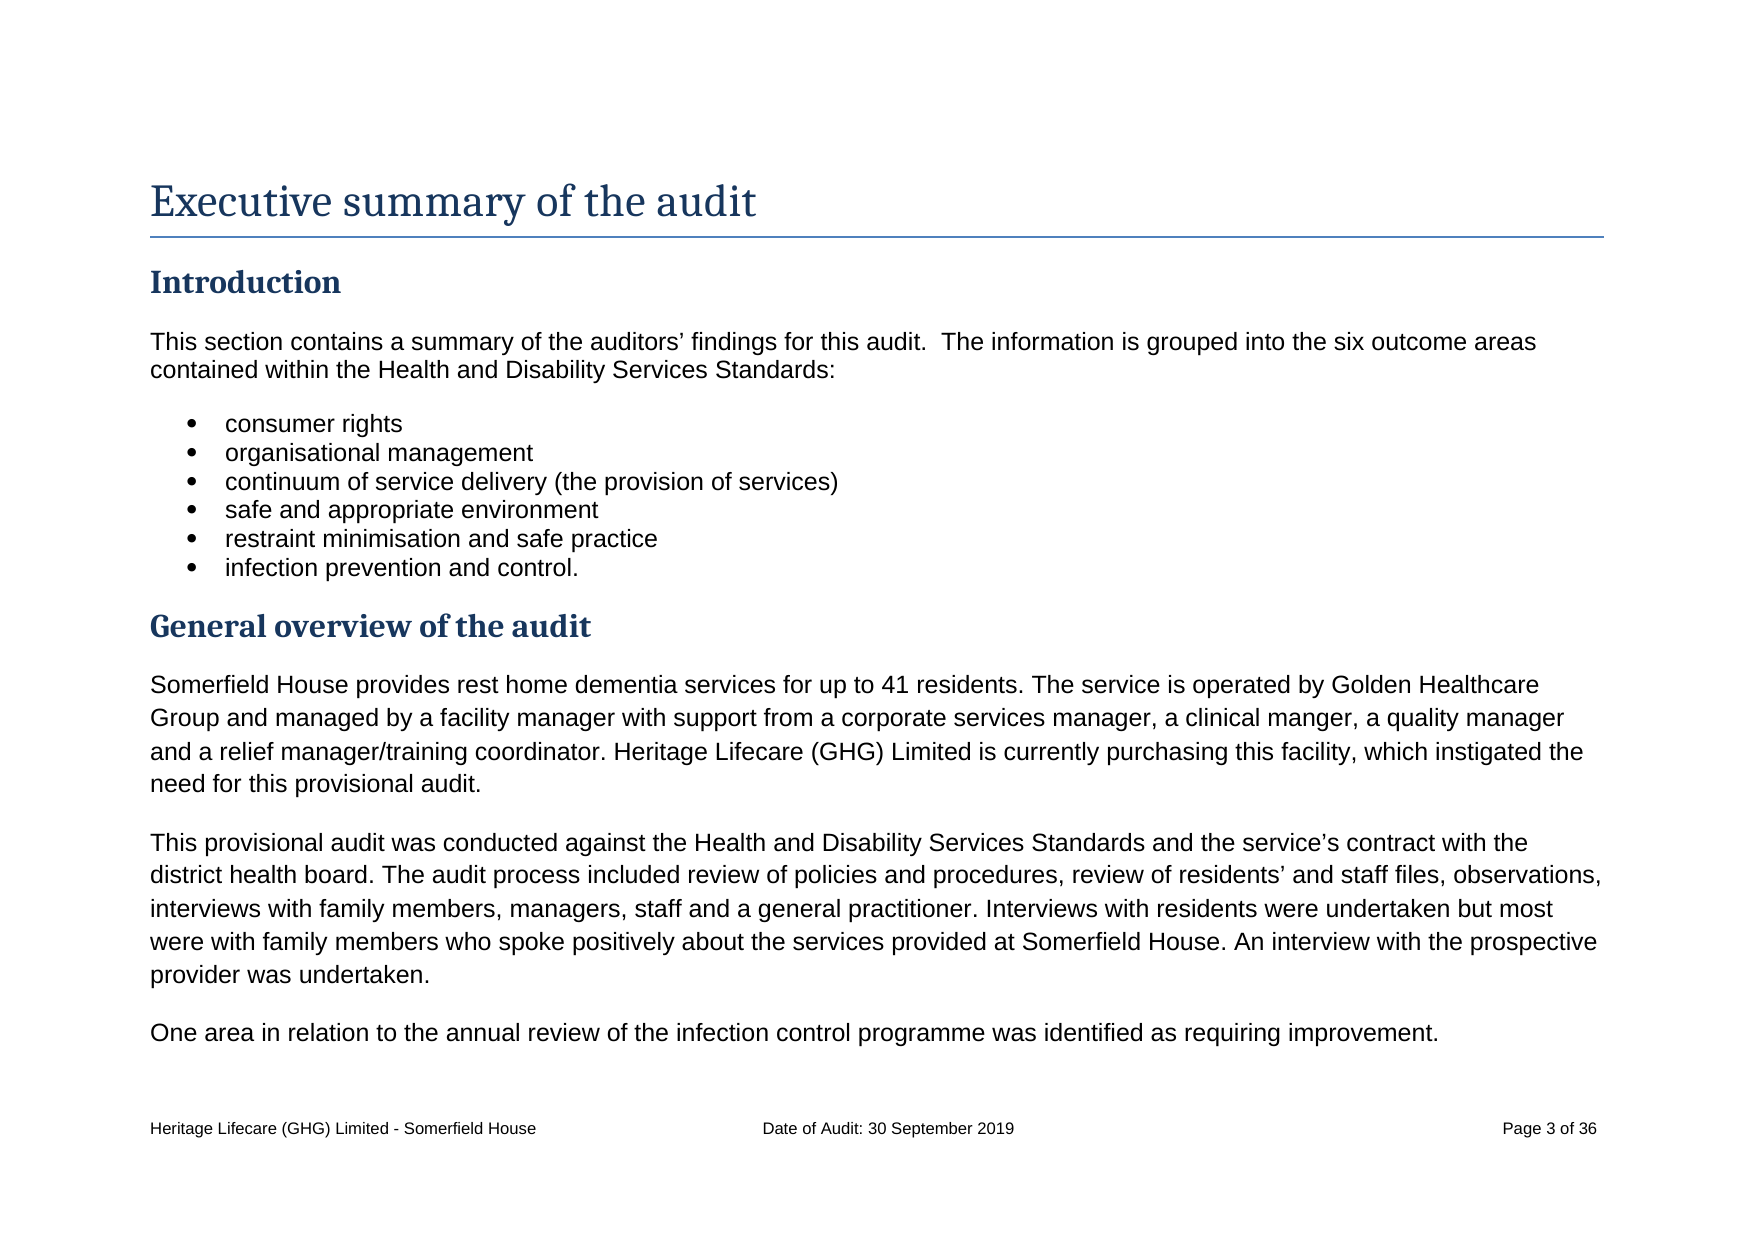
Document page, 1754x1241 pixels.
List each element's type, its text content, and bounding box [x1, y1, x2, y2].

list consumer rights [187, 409, 1604, 438]
text This section contains a summary of the auditors’ findings for this audit. The information is grouped into the six outcome areas contained within the Health and Disability Services Standards: [150, 326, 1604, 384]
text This provisional audit was conducted against the Health and Disability Services Standards and the service’s contract with the district health board. The audit process included review of policies and procedures, review of residents’ and staff files, observations, interviews with family members, managers, staff and a general practitioner. Interviews with residents were undertaken but most were with family members who spoke positively about the services provided at Somerfield House. An interview with the prospective provider was undertaken. [150, 827, 1604, 988]
subtitle Executive summary of the audit [150, 175, 1604, 236]
text One area in relation to the annual review of the infection control programme was identified as requiring improvement. [150, 1018, 1604, 1046]
list organisational management [187, 438, 1604, 467]
subtitle General overview of the audit [150, 607, 1604, 645]
list infection prevention and control. [187, 553, 1604, 582]
list safe and appropriate environment [187, 496, 1604, 524]
subtitle Introduction [150, 263, 1604, 301]
text Somerfield House provides rest home dementia services for up to 41 residents. The service is operated by Golden Healthcare Group and managed by a facility manager with support from a corporate services manager, a clinical manger, a quality manager and a relief manager/training coordinator. Heritage Lifecare (GHG) Limited is currently purchasing this facility, which instigated the need for this provisional audit. [150, 670, 1604, 798]
list restraint minimisation and safe practice [187, 524, 1604, 553]
list continuum of service delivery (the provision of services) [187, 467, 1604, 496]
